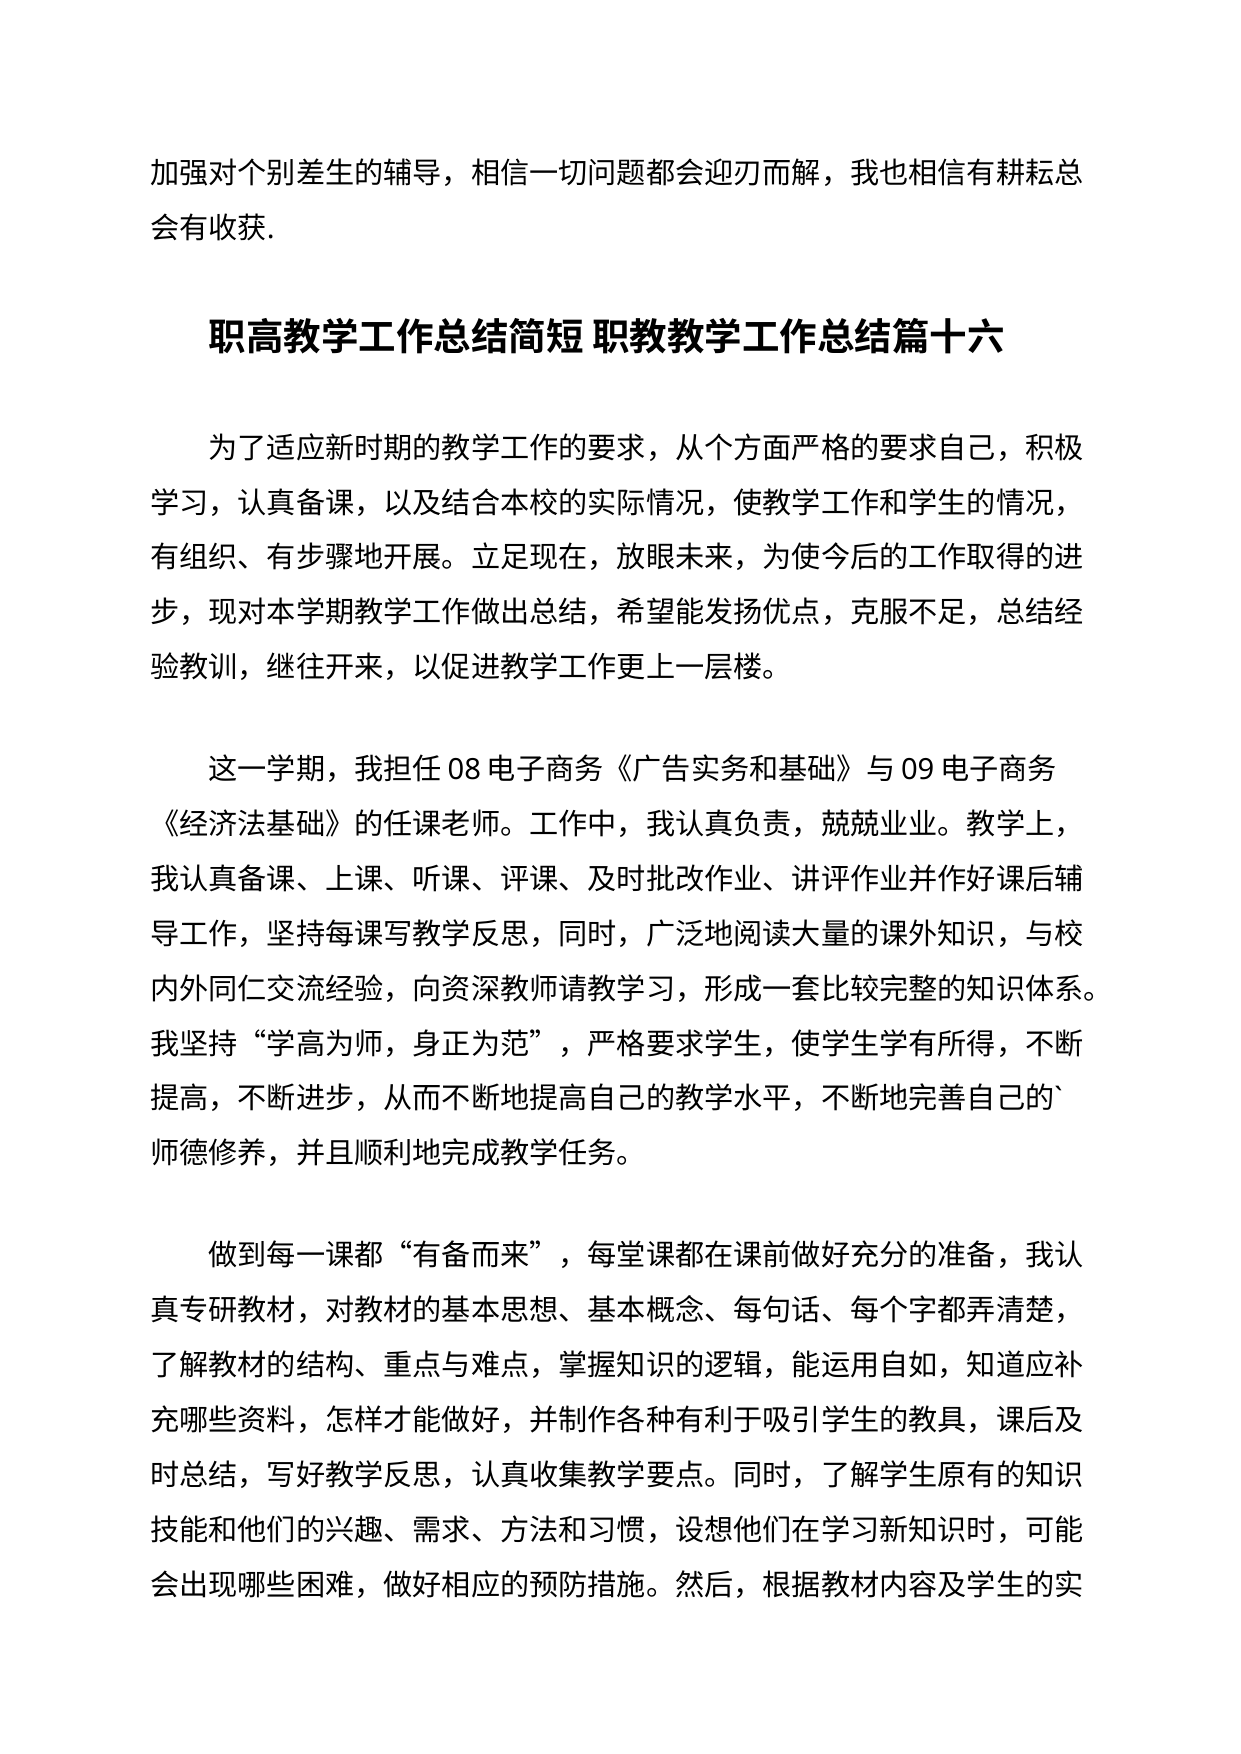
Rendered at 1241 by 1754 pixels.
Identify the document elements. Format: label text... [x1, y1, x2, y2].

text 职高教学工作总结简短 职教教学工作总结篇十六 [150, 307, 1090, 361]
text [150, 150, 1090, 247]
text 这一学期，我担任08电子商务《广告实务和基础》与09电子商务《经济法基础》的任课老师。工作中，我认真负责，兢兢业业。教学上，我认真备课、上课、听课、评课、及时批改作业、讲评作业并作好课后辅导工作，坚持每课写教学反思，同时，广泛地阅读大量的课外知识，与校内外同仁交流经验，向资深教师请教学习，形成一套比较完整的知识体系。我坚持“学高为师，身正为范”，严格要求学生，使学生学有所得，不断提高，不断进步，从而不断地提高自己的教学水平，不断地完善自己的`师德修养，并且顺利地完成教学任务。 [150, 746, 1090, 1172]
text 为了适应新时期的教学工作的要求，从个方面严格的要求自己，积极学习，认真备课，以及结合本校的实际情况，使教学工作和学生的情况，有组织、有步骤地开展。立足现在，放眼未来，为使今后的工作取得的进步，现对本学期教学工作做出总结，希望能发扬优点，克服不足，总结经验教训，继往开来，以促进教学工作更上一层楼。 [150, 424, 1090, 686]
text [150, 1232, 1090, 1603]
